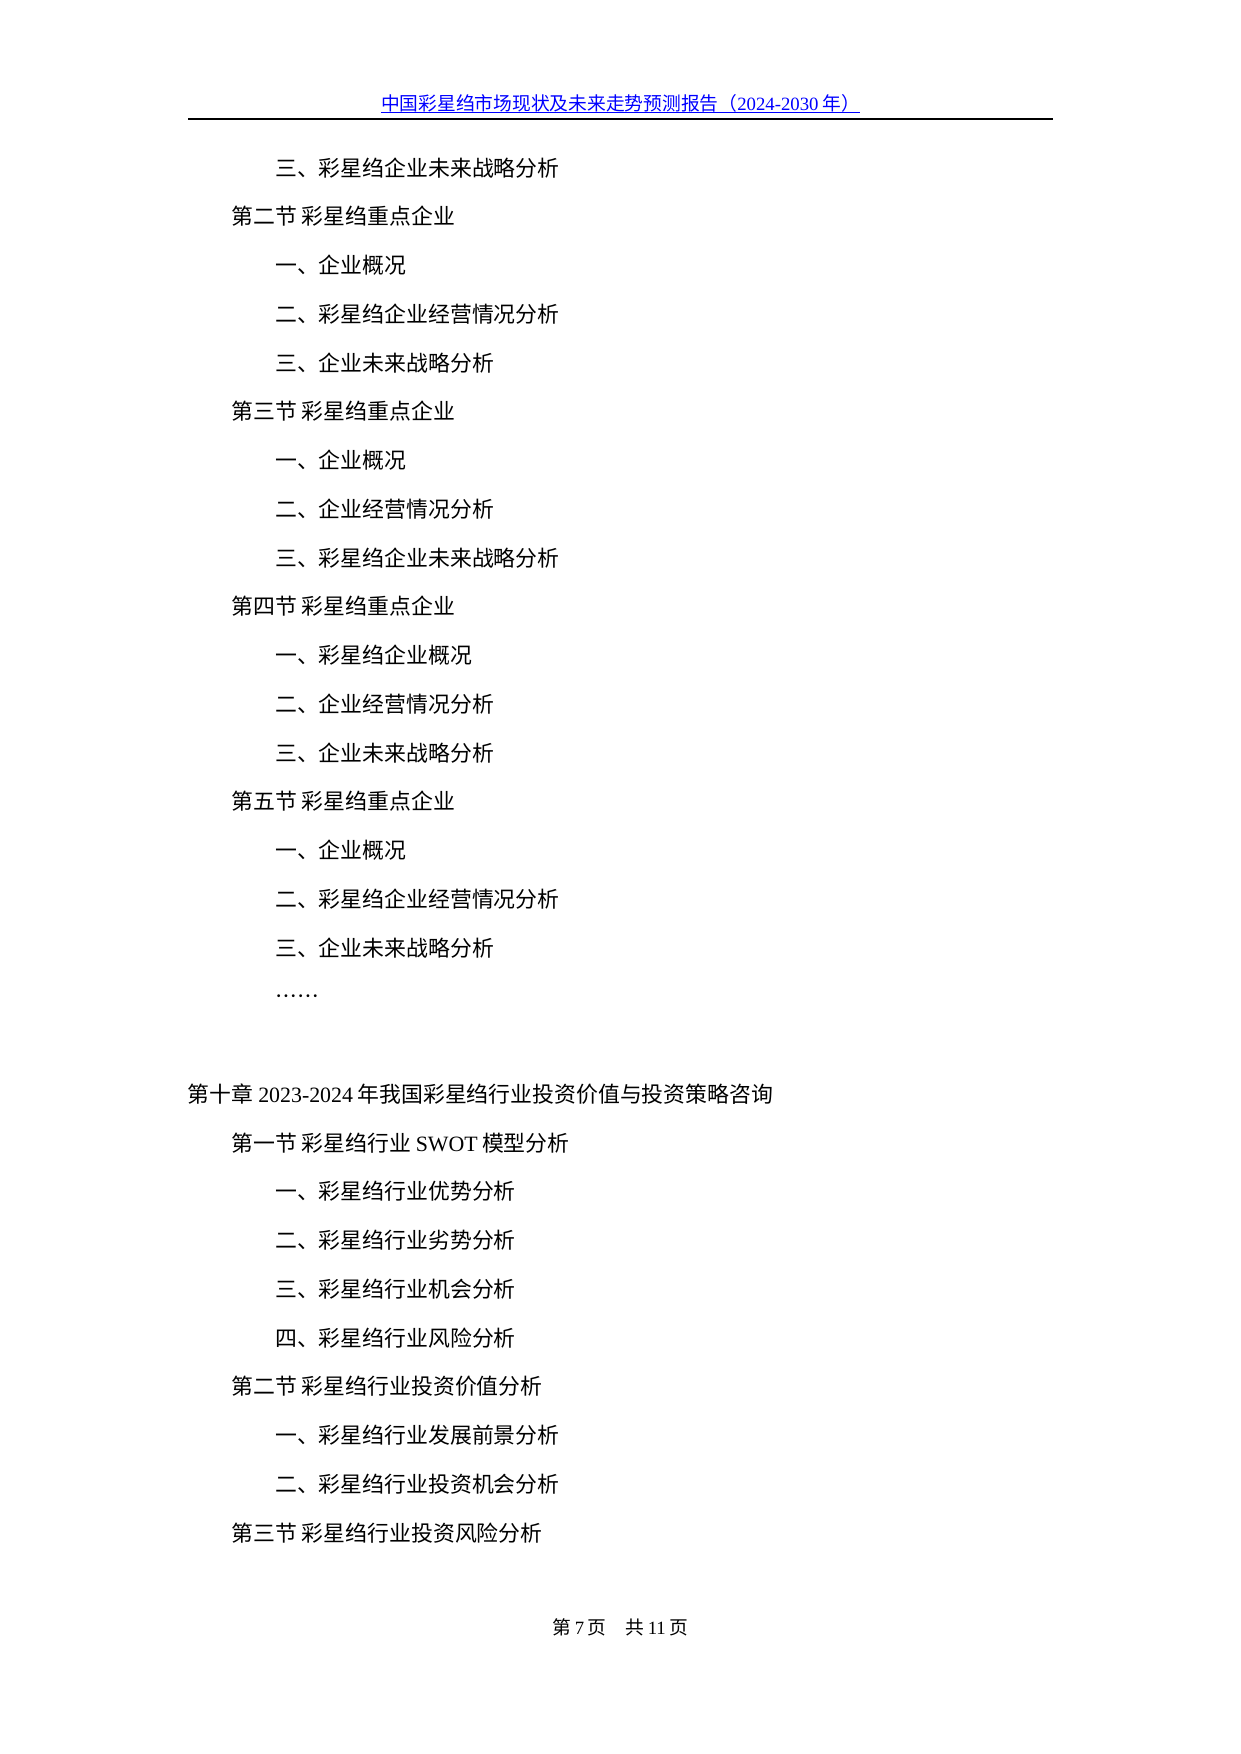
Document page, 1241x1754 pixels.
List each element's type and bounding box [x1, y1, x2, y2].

text [187, 150, 1053, 1548]
